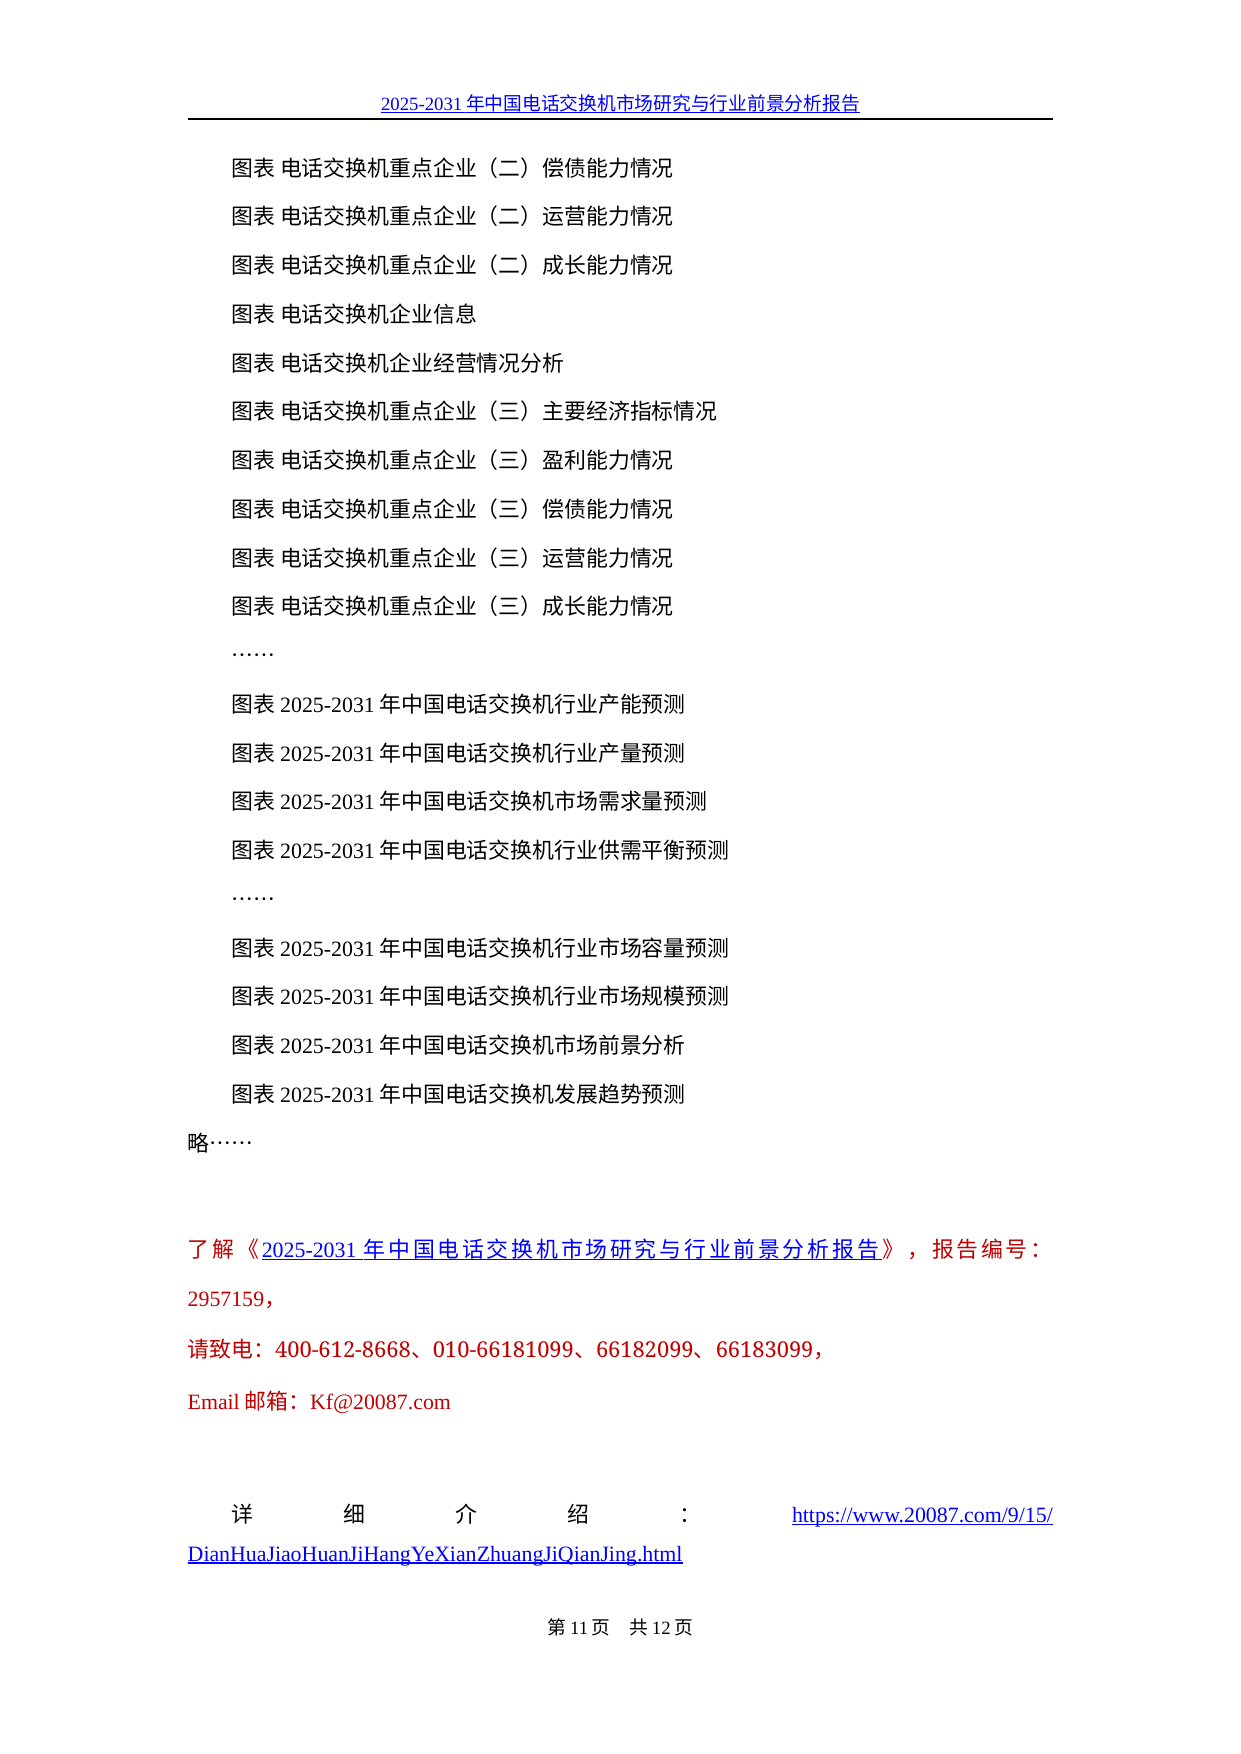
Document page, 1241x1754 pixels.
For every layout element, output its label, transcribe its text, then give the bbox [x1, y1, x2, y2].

text 请致电：400-612-8668、010-66181099、66182099、66183099， [187, 1332, 1053, 1364]
text 详细介绍：https://www.20087.com/9/15/DianHuaJiaoHuanJiHangYeXianZhuangJiQianJing.html [187, 1496, 1053, 1569]
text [187, 150, 1053, 1158]
text Email邮箱：Kf@20087.com [187, 1383, 1053, 1416]
text 了解《2025-2031年中国电话交换机市场研究与行业前景分析报告》，报告编号：2957159， [187, 1232, 1053, 1313]
